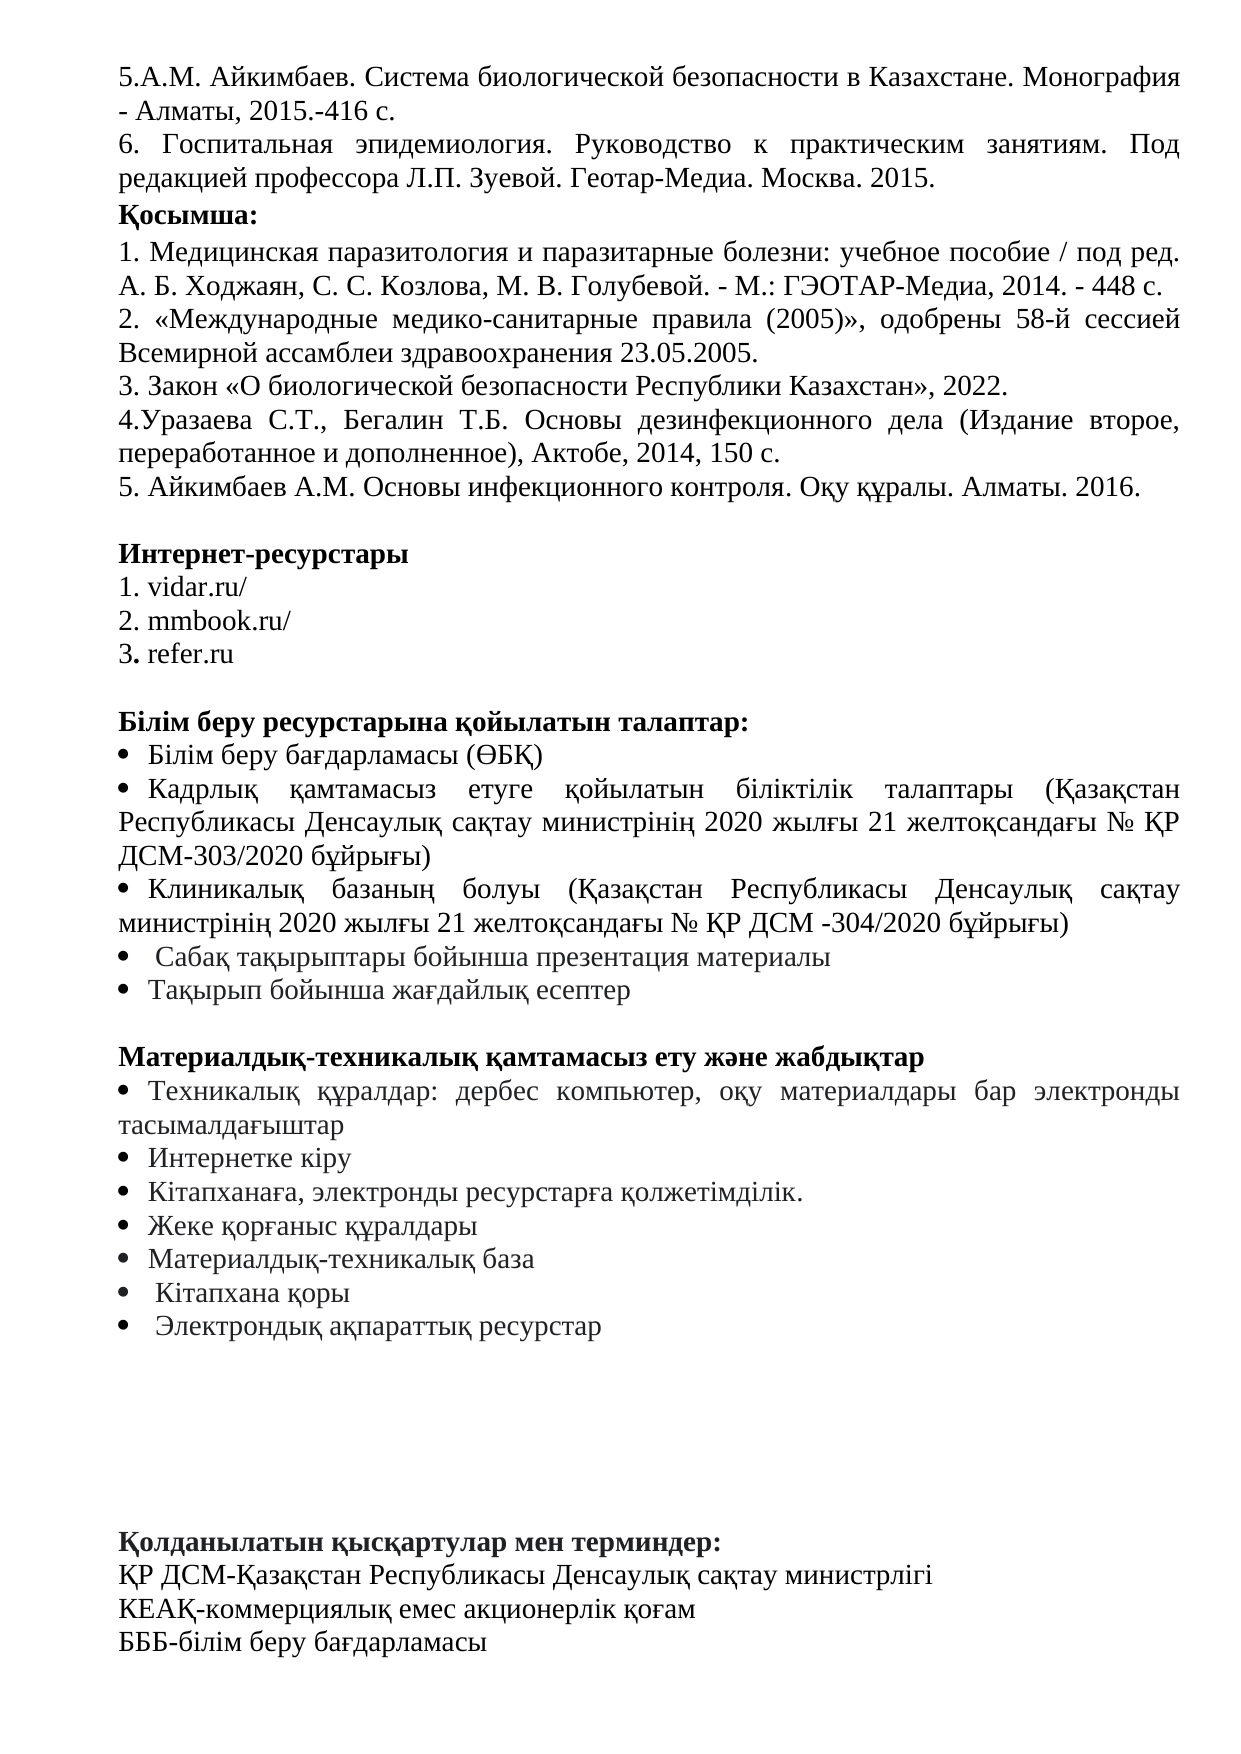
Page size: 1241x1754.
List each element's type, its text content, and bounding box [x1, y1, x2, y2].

list Сабақ тақырыптары бойынша презентация материалы [118, 939, 1181, 972]
text ҚР ДСМ-Қазақстан Республикасы Денсаулық сақтау министрлігі [118, 1557, 1181, 1591]
list 3. Закон «О биологической безопасности Республики Казахстан», 2022. [118, 368, 1181, 402]
text 2. mmbook.ru/ [118, 603, 1181, 637]
text 5. Айкимбаев А.М. Основы инфекционного контроля. Оқу құралы. Алматы. 2016. [118, 469, 1181, 502]
list Техникалық құралдар: дербес компьютер, оқу материалдары бар электронды тасымалдағыштар [118, 1073, 1181, 1140]
text 4.Уразаева С.Т., Бегалин Т.Б. Основы дезинфекционного дела (Издание второе, переработанное и дополненное), Актобе, 2014, 150 с. [118, 402, 1181, 469]
list Кітапханаға, электронды ресурстарға қолжетімділік. [118, 1174, 1181, 1208]
text Қосымша: [118, 197, 1181, 230]
list Клиникалық базаның болуы (Қазақстан Республикасы Денсаулық сақтау министрінің 2020 жылғы 21 желтоқсандағы № ҚР ДСМ -304/2020 бұйрығы) [118, 872, 1181, 939]
list Жеке қорғаныс құралдары [118, 1208, 1181, 1241]
text КЕАҚ-коммерциялық емес акционерлік қоғам [118, 1591, 1181, 1624]
text 6. Госпитальная эпидемиология. Руководство к практическим занятиям. Под редакцией профессора Л.П. Зуевой. Геотар-Медиа. Москва. 2015. [118, 126, 1181, 193]
list Кітапхана қоры [118, 1275, 1181, 1308]
text 5.А.М. Айкимбаев. Система биологической безопасности в Казахстане. Монография - Алматы, 2015.-416 с. [118, 59, 1181, 126]
list Материалдық-техникалық база [118, 1241, 1181, 1275]
text Материалдық-техникалық қамтамасыз ету және жабдықтар [118, 1039, 1181, 1073]
text Интернет-ресурстары [118, 536, 1181, 569]
text Қолданылатын қысқартулар мен терминдер: [118, 1501, 1181, 1557]
list Тақырып бойынша жағдайлық есептер [118, 972, 1181, 1006]
text 2. «Международные медико-санитарные правила (2005)», одобрены 58-й сессией Всемирной ассамблеи здравоохранения 23.05.2005. [118, 301, 1181, 368]
list Кадрлық қамтамасыз етуге қойылатын біліктілік талаптары (Қазақстан Республикасы Денсаулық сақтау министрінің 2020 жылғы 21 желтоқсандағы № ҚР ДСМ-303/2020 бұйрығы) [118, 771, 1181, 872]
list Білім беру бағдарламасы (ӨБҚ) [118, 737, 1181, 771]
text 3. refer.ru [118, 637, 1181, 670]
text БББ-білім беру бағдарламасы [118, 1624, 1181, 1658]
text 1. vidar.ru/ [118, 569, 1181, 603]
text 1. Медицинская паразитология и паразитарные болезни: учебное пособие / под ред. А. Б. Ходжаян, С. С. Козлова, М. В. Голубевой. - М.: ГЭОТАР-Медиа, 2014. - 448 с. [118, 234, 1181, 301]
list Интернетке кіру [118, 1140, 1181, 1174]
list Электрондық ақпараттық ресурстар [118, 1308, 1181, 1342]
text Білім беру ресурстарына қойылатын талаптар: [118, 704, 1181, 737]
